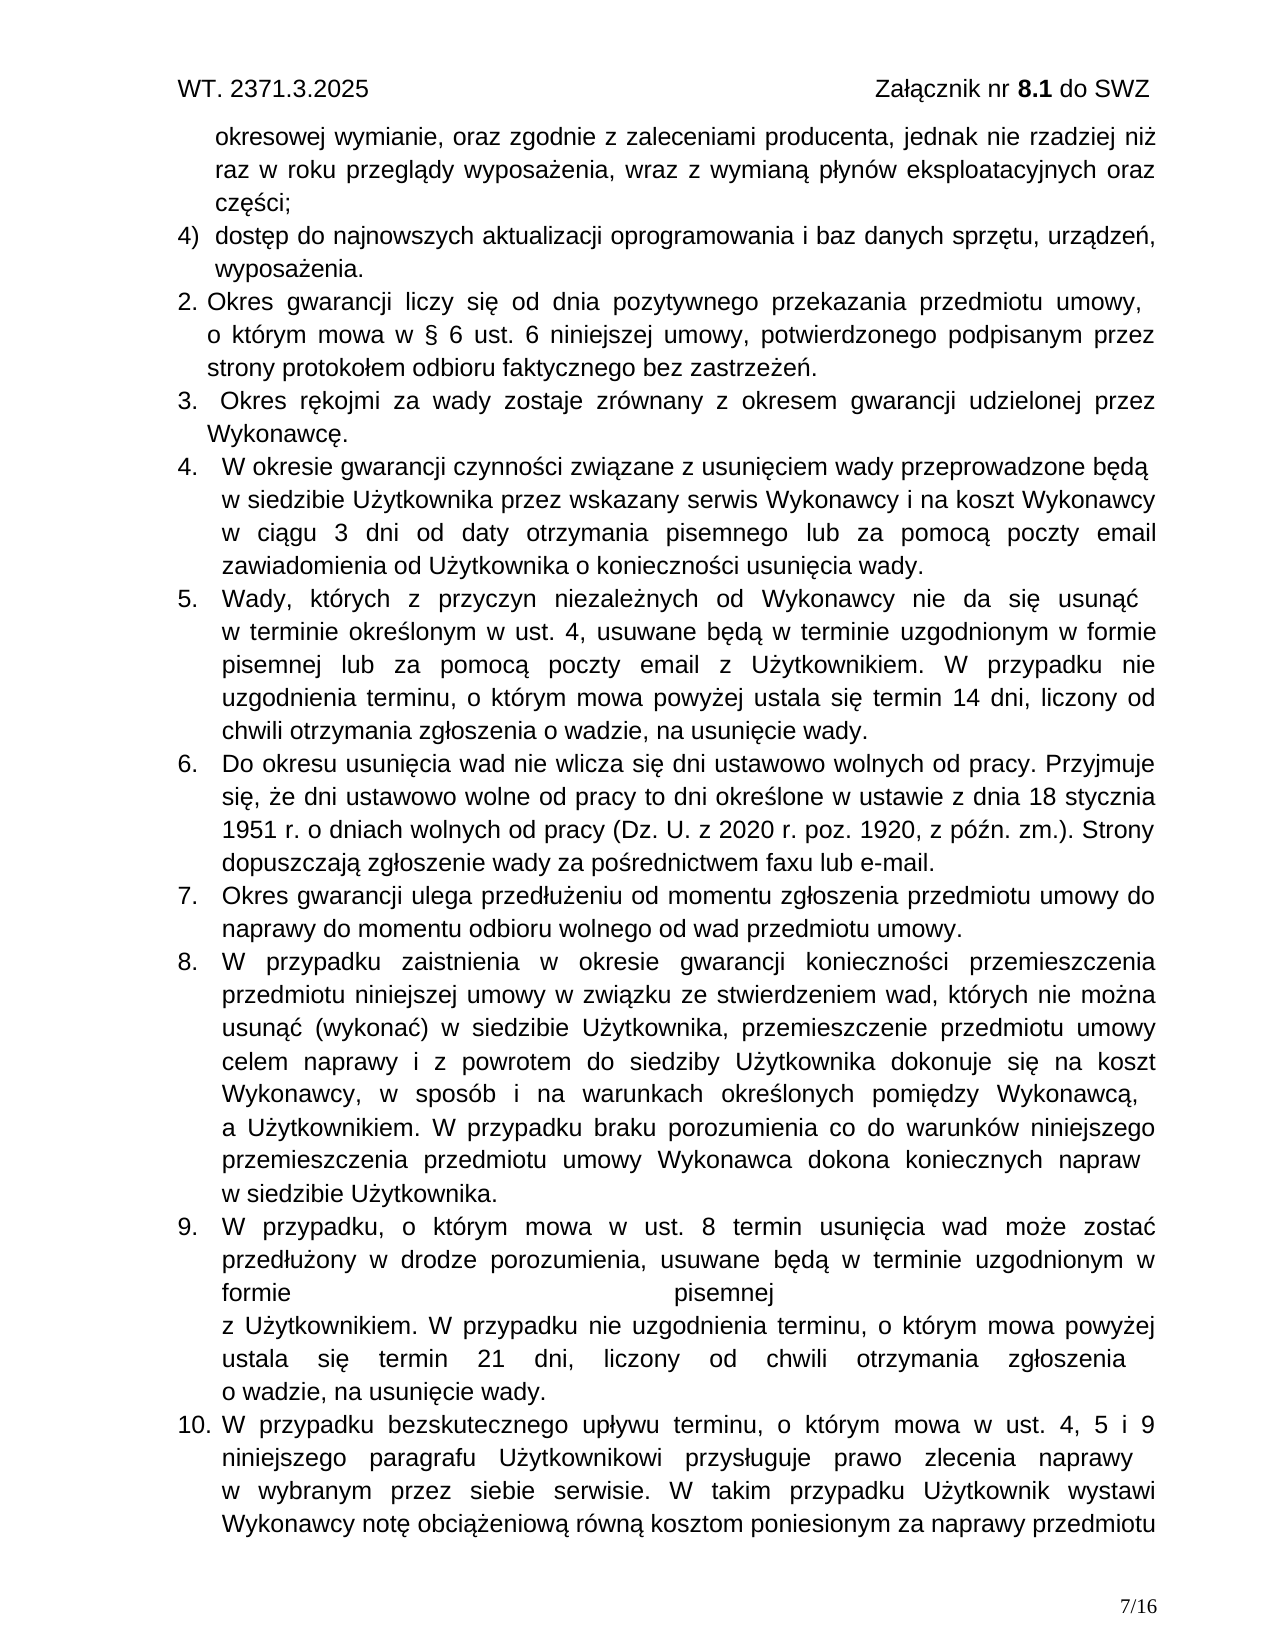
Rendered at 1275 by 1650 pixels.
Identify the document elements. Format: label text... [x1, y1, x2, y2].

list dostęp do najnowszych aktualizacji oprogramowania i baz danych sprzętu, urządzeń, wyposażenia. [177, 221, 1157, 283]
list Do okresu usunięcia wad nie wlicza się dni ustawowo wolnych od pracy. Przyjmuje się, że dni ustawowo wolne od pracy to dni określone w ustawie z dnia 18 stycznia 1951 r. o dniach wolnych od pracy (Dz. U. z 2020 r. poz. 1920, z późn. zm.). Strony dopuszczają zgłoszenie wady za pośrednictwem faxu lub e-mail. [177, 749, 1157, 877]
list Okres gwarancji ulega przedłużeniu od momentu zgłoszenia przedmiotu umowy do naprawy do momentu odbioru wolnego od wad przedmiotu umowy. [177, 881, 1157, 943]
list Okres rękojmi za wady zostaje zrównany z okresem gwarancji udzielonej przez Wykonawcę. [177, 386, 1157, 448]
list Okres gwarancji liczy się od dnia pozytywnego przekazania przedmiotu umowy, o którym mowa w § 6 ust. 6 niniejszej umowy, potwierdzonego podpisanym przez strony protokołem odbioru faktycznego bez zastrzeżeń. [177, 287, 1157, 382]
list W przypadku zaistnienia w okresie gwarancji konieczności przemieszczenia przedmiotu niniejszej umowy w związku ze stwierdzeniem wad, których nie można usunąć (wykonać) w siedzibie Użytkownika, przemieszczenie przedmiotu umowy celem naprawy i z powrotem do siedziby Użytkownika dokonuje się na koszt Wykonawcy, w sposób i na warunkach określonych pomiędzy Wykonawcą, a Użytkownikiem. W przypadku braku porozumienia co do warunków niniejszego przemieszczenia przedmiotu umowy Wykonawca dokona koniecznych napraw w siedzibie Użytkownika. [177, 947, 1157, 1207]
list Wady, których z przyczyn niezależnych od Wykonawcy nie da się usunąć w terminie określonym w ust. 4, usuwane będą w terminie uzgodnionym w formie pisemnej lub za pomocą poczty email z Użytkownikiem. W przypadku nie uzgodnienia terminu, o którym mowa powyżej ustala się termin 14 dni, liczony od chwili otrzymania zgłoszenia o wadzie, na usunięcie wady. [177, 584, 1157, 745]
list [177, 122, 1157, 217]
list W przypadku, o którym mowa w ust. 8 termin usunięcia wad może zostać przedłużony w drodze porozumienia, usuwane będą w terminie uzgodnionym w formie pisemnej z Użytkownikiem. W przypadku nie uzgodnienia terminu, o którym mowa powyżej ustala się termin 21 dni, liczony od chwili otrzymania zgłoszenia o wadzie, na usunięcie wady. [177, 1212, 1157, 1405]
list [177, 1410, 1157, 1537]
list W okresie gwarancji czynności związane z usunięciem wady przeprowadzone będą w siedzibie Użytkownika przez wskazany serwis Wykonawcy i na koszt Wykonawcy w ciągu 3 dni od daty otrzymania pisemnego lub za pomocą poczty email zawiadomienia od Użytkownika o konieczności usunięcia wady. [177, 452, 1157, 580]
